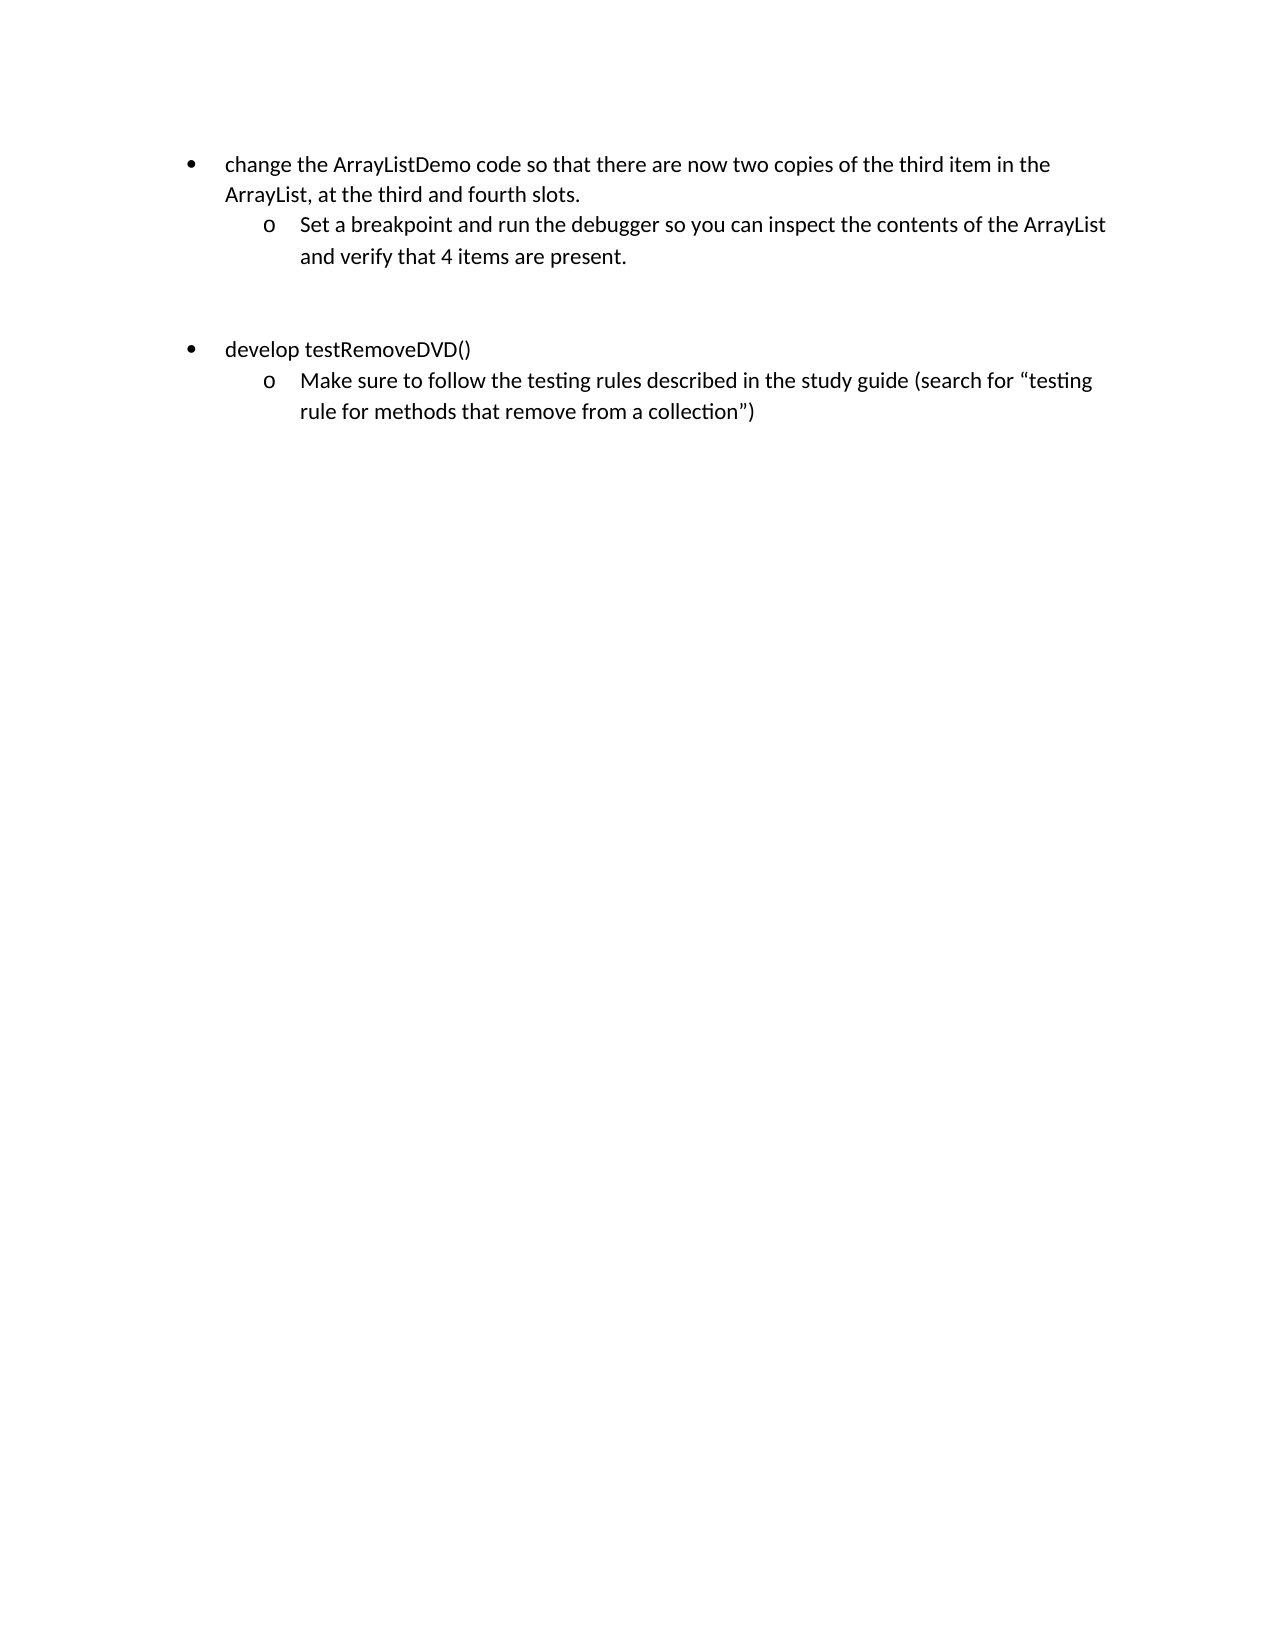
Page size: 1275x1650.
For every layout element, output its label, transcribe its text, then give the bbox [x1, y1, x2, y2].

list develop testRemoveDVD() [187, 336, 1125, 363]
list change the ArrayListDemo code so that there are now two copies of the third item in the ArrayList, at the third and fourth slots. [187, 150, 1125, 208]
list Set a breakpoint and run the debugger so you can inspect the contents of the ArrayList and verify that 4 items are present. [262, 210, 1125, 270]
list Make sure to follow the testing rules described in the study guide (search for “testing rule for methods that remove from a collection”) [262, 366, 1125, 425]
